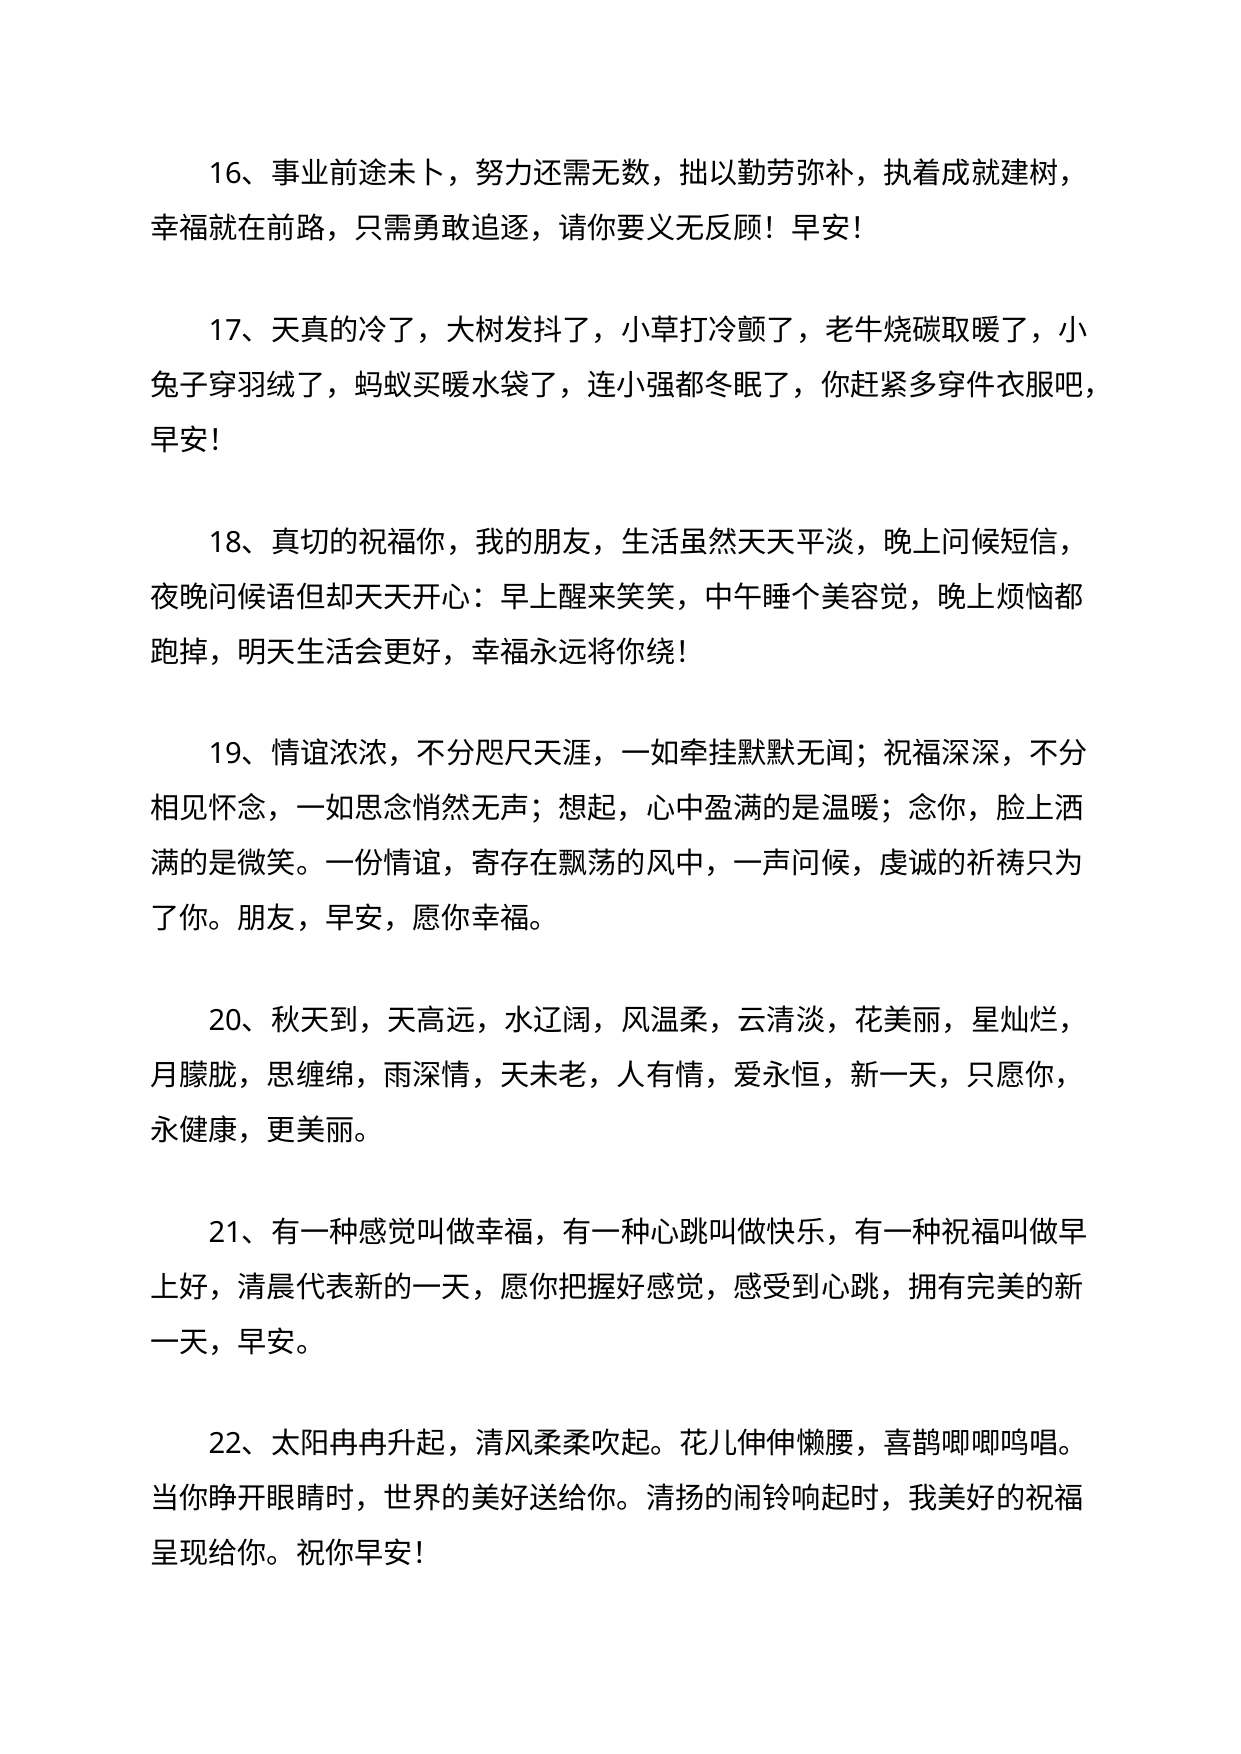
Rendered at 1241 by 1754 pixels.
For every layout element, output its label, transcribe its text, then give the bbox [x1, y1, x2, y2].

text 18、真切的祝福你，我的朋友，生活虽然天天平淡，晚上问候短信，夜晚问候语但却天天开心：早上醒来笑笑，中午睡个美容觉，晚上烦恼都跑掉，明天生活会更好，幸福永远将你绕！ [150, 518, 1090, 671]
text 16、事业前途未卜，努力还需无数，拙以勤劳弥补，执着成就建树，幸福就在前路，只需勇敢追逐，请你要义无反顾！早安！ [150, 150, 1090, 247]
text 20、秋天到，天高远，水辽阔，风温柔，云清淡，花美丽，星灿烂，月朦胧，思缠绵，雨深情，天未老，人有情，爱永恒，新一天，只愿你，永健康，更美丽。 [150, 997, 1090, 1149]
text 21、有一种感觉叫做幸福，有一种心跳叫做快乐，有一种祝福叫做早上好，清晨代表新的一天，愿你把握好感觉，感受到心跳，拥有完美的新一天，早安。 [150, 1208, 1090, 1361]
text 22、太阳冉冉升起，清风柔柔吹起。花儿伸伸懒腰，喜鹊唧唧鸣唱。当你睁开眼睛时，世界的美好送给你。清扬的闹铃响起时，我美好的祝福呈现给你。祝你早安！ [150, 1420, 1090, 1572]
text 17、天真的冷了，大树发抖了，小草打冷颤了，老牛烧碳取暖了，小兔子穿羽绒了，蚂蚁买暖水袋了，连小强都冬眠了，你赶紧多穿件衣服吧，早安！ [150, 307, 1090, 459]
text 19、情谊浓浓，不分咫尺天涯，一如牵挂默默无闻；祝福深深，不分相见怀念，一如思念悄然无声；想起，心中盈满的是温暖；念你，脸上洒满的是微笑。一份情谊，寄存在飘荡的风中，一声问候，虔诚的祈祷只为了你。朋友，早安，愿你幸福。 [150, 730, 1090, 937]
